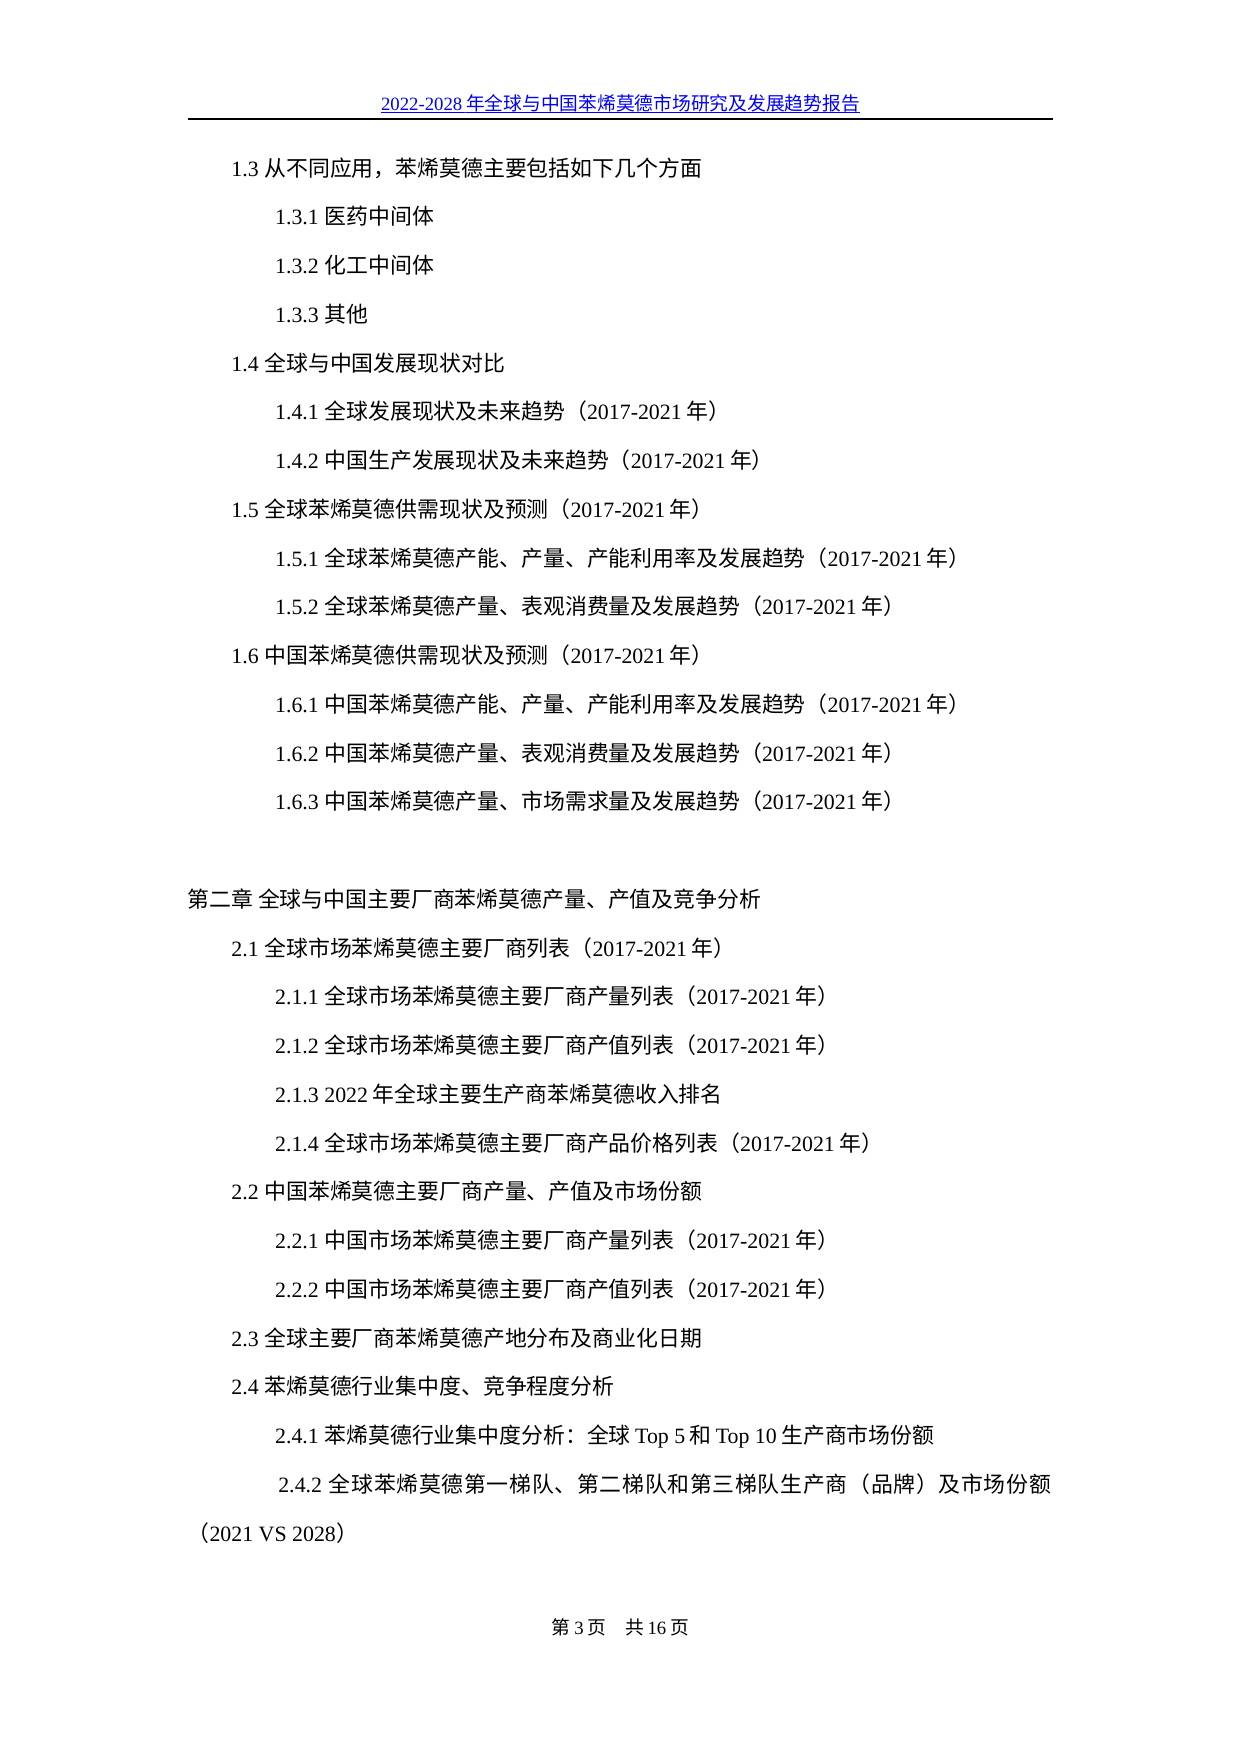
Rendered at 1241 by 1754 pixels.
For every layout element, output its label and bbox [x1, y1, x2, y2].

text [187, 150, 1053, 1548]
